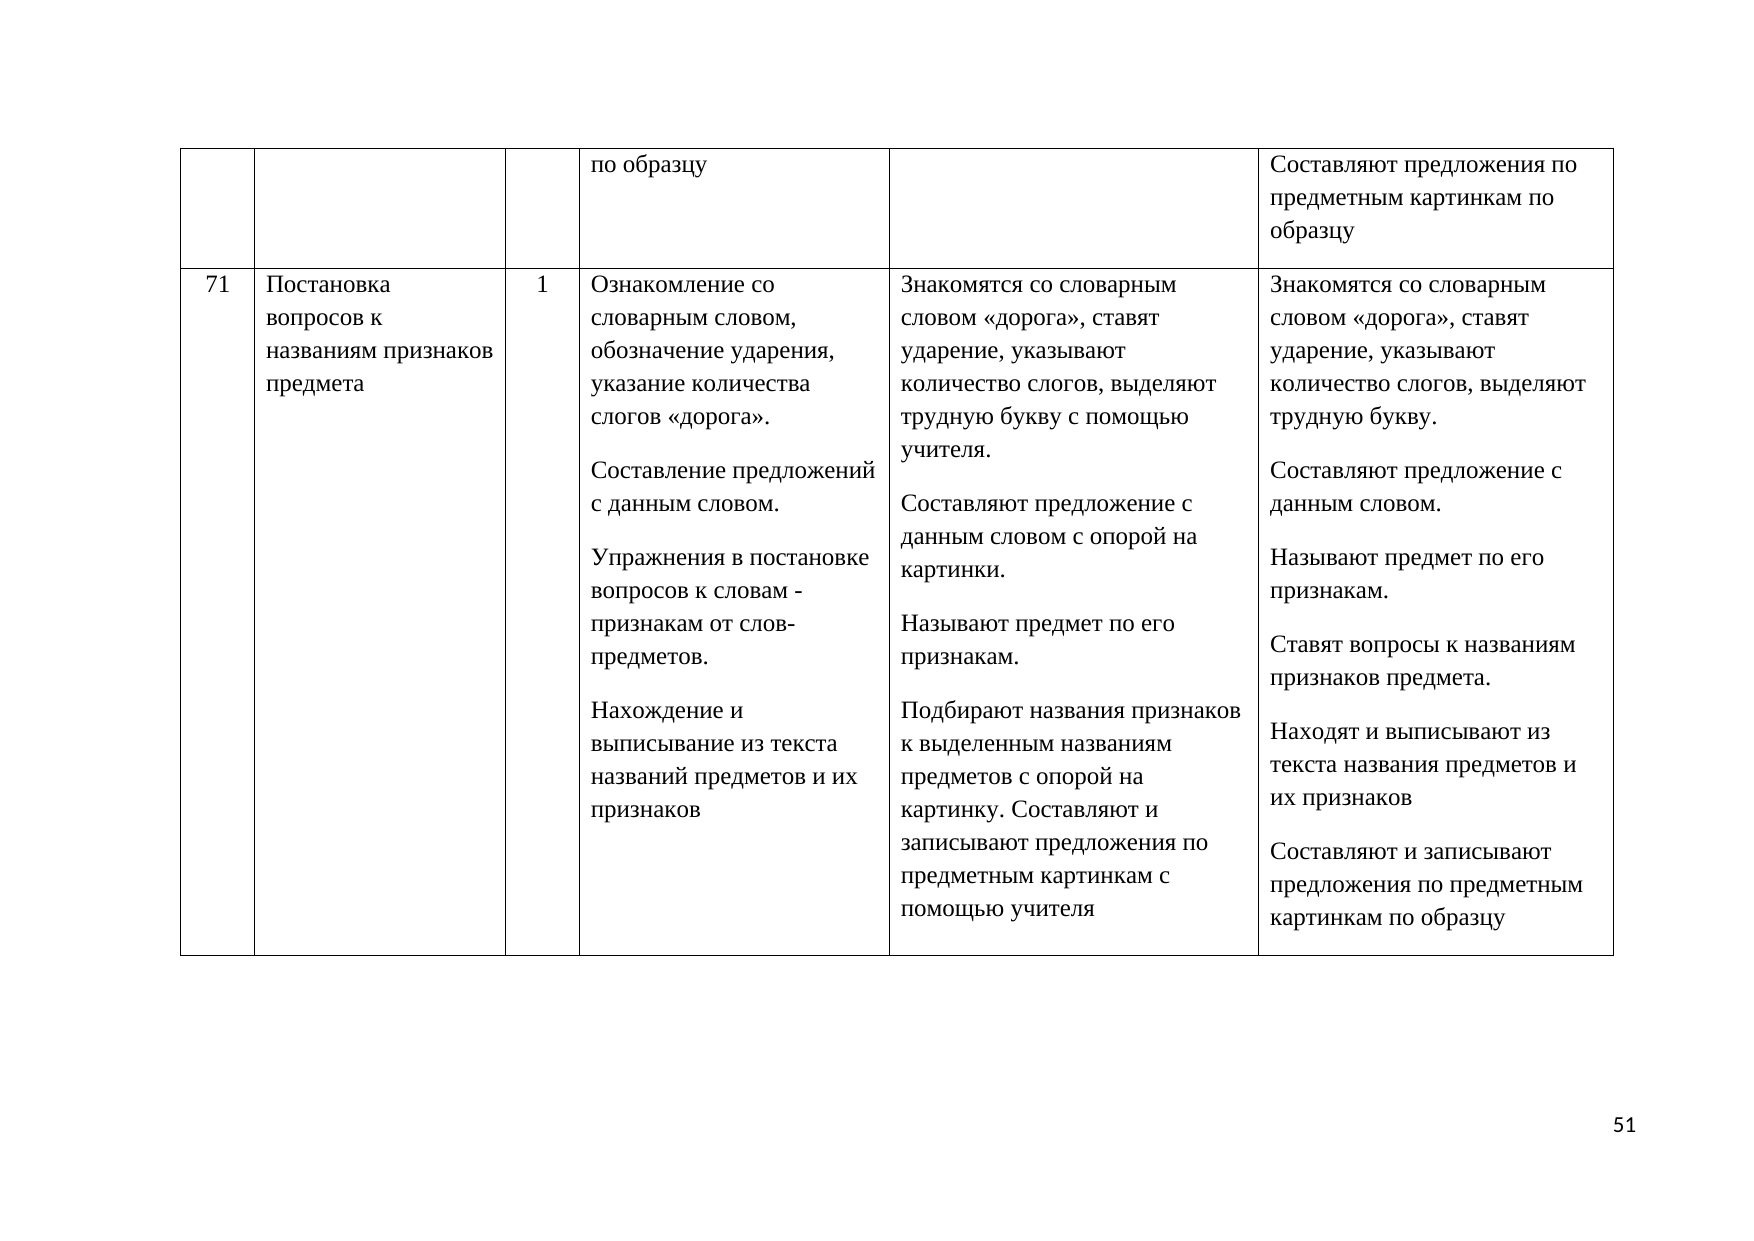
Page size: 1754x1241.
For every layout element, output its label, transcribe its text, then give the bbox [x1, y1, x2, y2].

table_cell 70 [181, 149, 254, 268]
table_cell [580, 149, 889, 268]
table_cell 71 [181, 269, 254, 955]
table_cell 1 [506, 149, 579, 268]
table_cell Постановка вопросов к названиям признаков предмета [255, 269, 505, 955]
table_cell Знакомятся со словарным словом «дорога», ставят ударение, указывают количество слогов, выделяют трудную букву. Составляют предложение с данным словом. Называют предмет по его признакам. Ставят вопросы к названиям признаков предмета. Находят и выписывают из текста названия предметов и их признаков Составляют и записывают предложения по предметным картинкам по образцу [1259, 269, 1613, 955]
table_cell Знакомятся со словарным словом «дорога», ставят ударение, указывают количество слогов, выделяют трудную букву с помощью учителя. Составляют предложение с данным словом с опорой на картинки. Называют предмет по его признакам. Подбирают названия признаков к выделенным названиям предметов с опорой на картинку. Составляют и записывают предложения по предметным картинкам с помощью учителя [890, 269, 1258, 955]
table_cell 1 [506, 269, 579, 955]
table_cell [1259, 149, 1613, 268]
table_cell Ознакомление со словарным словом, обозначение ударения, указание количества слогов «дорога». Составление предложений с данным словом. Упражнения в постановке вопросов к словам -признакам от слов-предметов. Нахождение и выписывание из текста названий предметов и их признаков [580, 269, 889, 955]
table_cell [890, 149, 1258, 268]
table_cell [255, 149, 505, 268]
